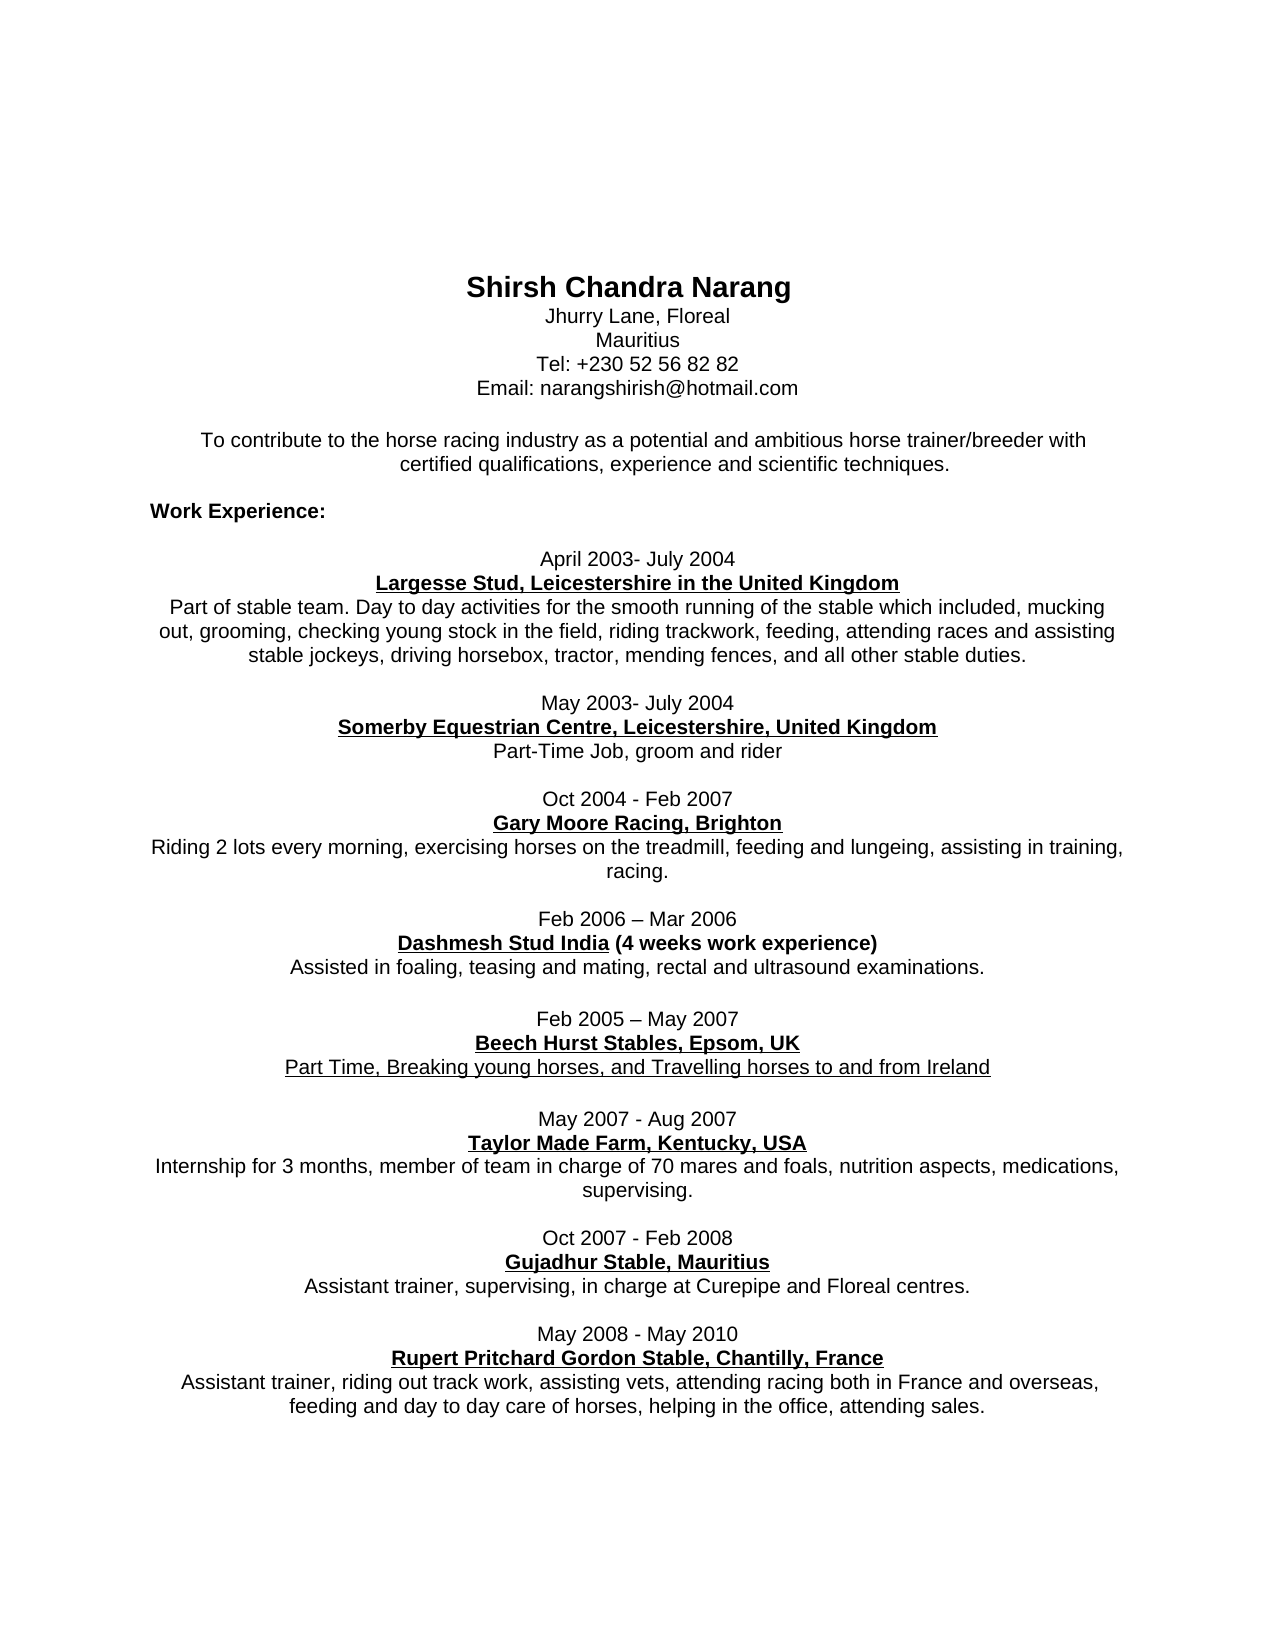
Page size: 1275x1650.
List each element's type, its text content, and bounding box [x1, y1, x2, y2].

text May 2007 - Aug 2007 [150, 1106, 1125, 1130]
text Assisted in foaling, teasing and mating, rectal and ultrasound examinations. [150, 954, 1125, 978]
text Feb 2005 – May 2007 [150, 1007, 1125, 1031]
text Internship for 3 months, member of team in charge of 70 mares and foals, nutrition aspects, medications, supervising. [150, 1154, 1125, 1202]
text Rupert Pritchard Gordon Stable, Chantilly, France [150, 1346, 1125, 1370]
text Part-Time Job, groom and rider [150, 739, 1125, 763]
text April 2003- July 2004 [150, 547, 1125, 571]
text Somerby Equestrian Centre, Leicestershire, United Kingdom [150, 715, 1125, 739]
text Shirsh Chandra Narang [150, 270, 1125, 304]
text Jhurry Lane, Floreal [150, 304, 1125, 328]
text Oct 2007 - Feb 2008 [150, 1226, 1125, 1250]
text Tel: +230 52 56 82 82 [150, 352, 1125, 376]
text Part Time, Breaking young horses, and Travelling horses to and from Ireland [150, 1054, 1125, 1078]
text May 2008 - May 2010 [150, 1322, 1125, 1346]
text Riding 2 lots every morning, exercising horses on the treadmill, feeding and lungeing, assisting in training, [150, 835, 1125, 859]
text May 2003- July 2004 [150, 691, 1125, 715]
text To contribute to the horse racing industry as a potential and ambitious horse trainer/breeder with certified qualifications, experience and scientific techniques. [162, 427, 1125, 475]
text Oct 2004 - Feb 2007 [150, 787, 1125, 811]
text Gary Moore Racing, Brighton [150, 811, 1125, 835]
text Assistant trainer, riding out track work, assisting vets, attending racing both in France and overseas, feeding and day to day care of horses, helping in the office, attending sales. [150, 1370, 1125, 1418]
text Feb 2006 – Mar 2006 [150, 907, 1125, 931]
text Taylor Made Farm, Kentucky, USA [150, 1130, 1125, 1154]
text Dashmesh Stud India (4 weeks work experience) [150, 931, 1125, 954]
text Mauritius [150, 328, 1125, 352]
text Part of stable team. Day to day activities for the smooth running of the stable which included, mucking out, grooming, checking young stock in the field, riding trackwork, feeding, attending races and assisting stable jockeys, driving horsebox, tractor, mending fences, and all other stable duties. [150, 595, 1125, 667]
text Assistant trainer, supervising, in charge at Curepipe and Floreal centres. [150, 1274, 1125, 1298]
text Email: narangshirish@hotmail.com [150, 376, 1125, 399]
text Work Experience: [150, 499, 1125, 523]
text racing. [150, 859, 1125, 883]
text Beech Hurst Stables, Epsom, UK [150, 1031, 1125, 1054]
text Gujadhur Stable, Mauritius [150, 1250, 1125, 1274]
text Largesse Stud, Leicestershire in the United Kingdom [150, 571, 1125, 595]
